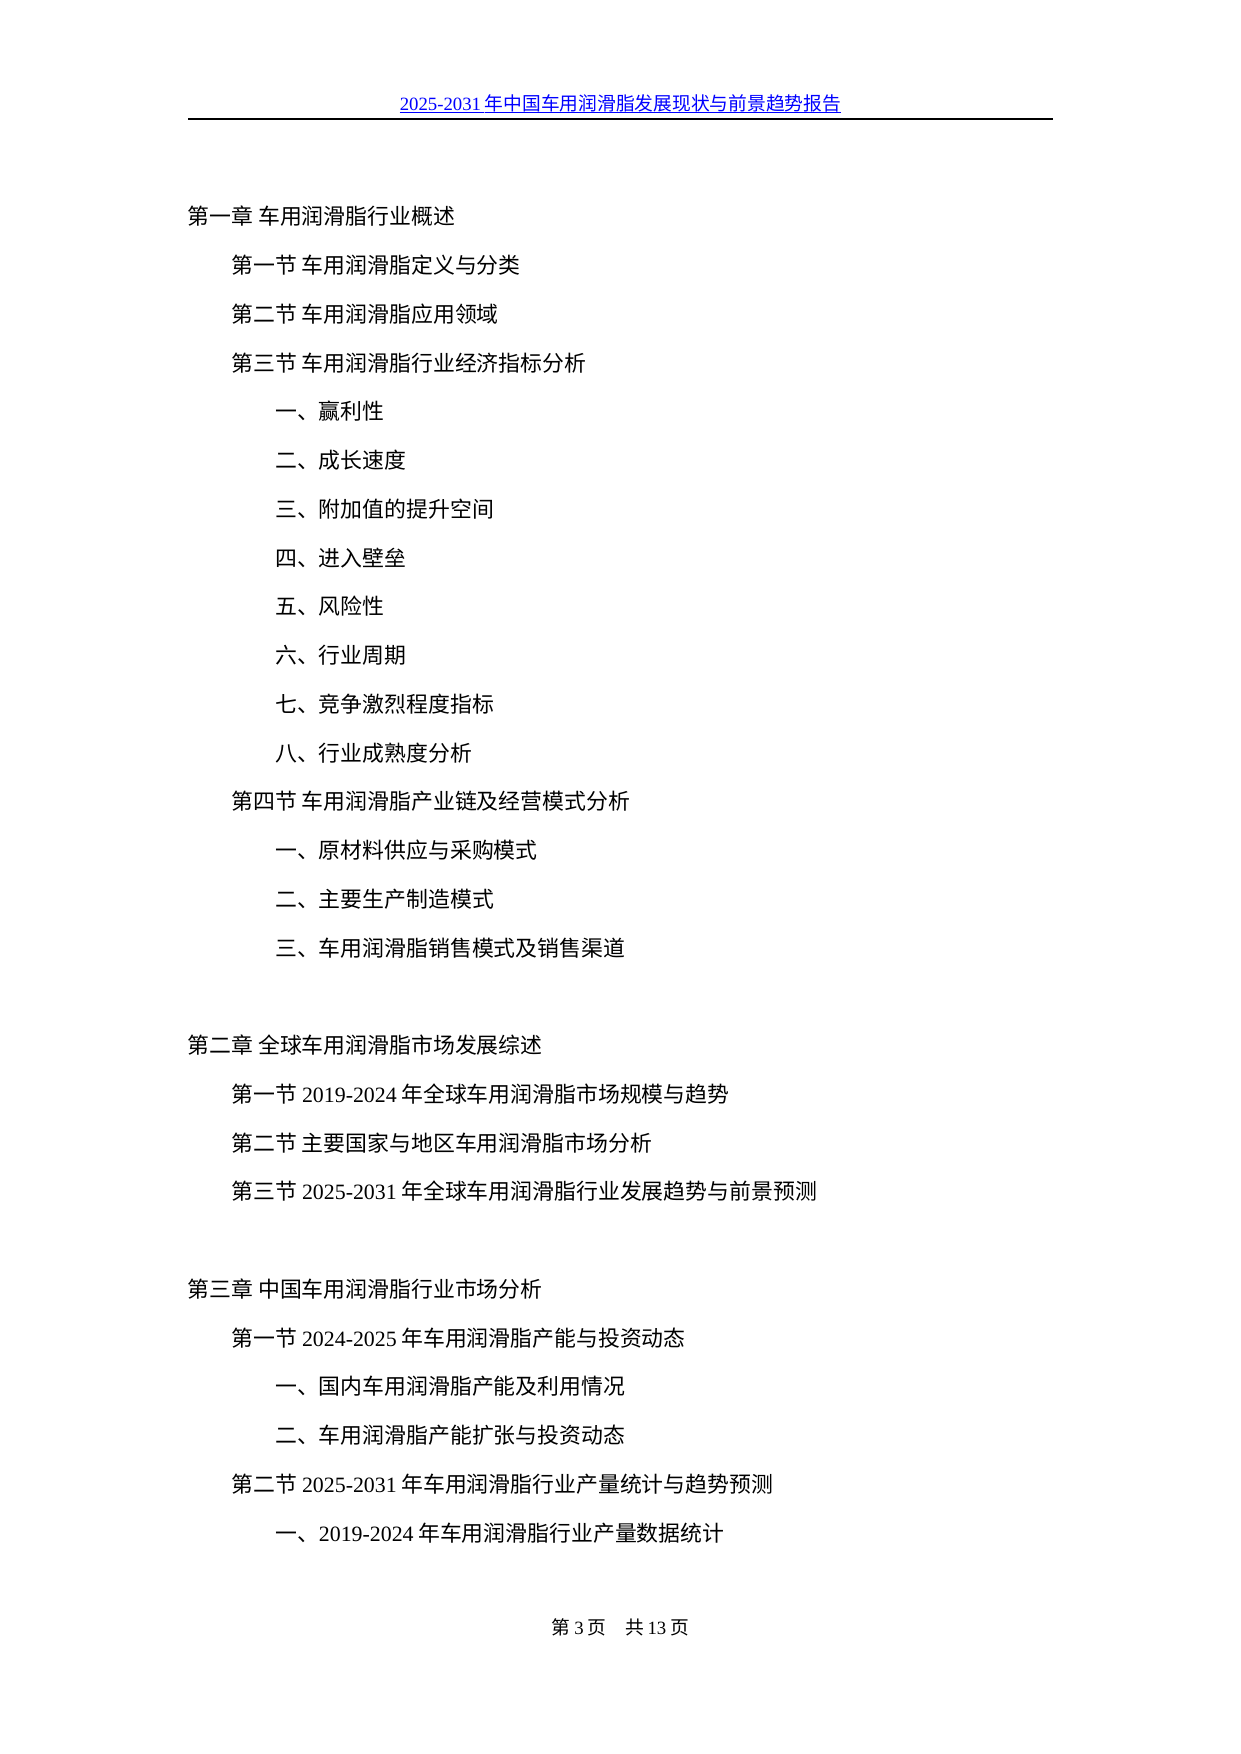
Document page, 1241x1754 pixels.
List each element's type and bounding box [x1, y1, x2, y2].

text [187, 150, 1053, 1548]
